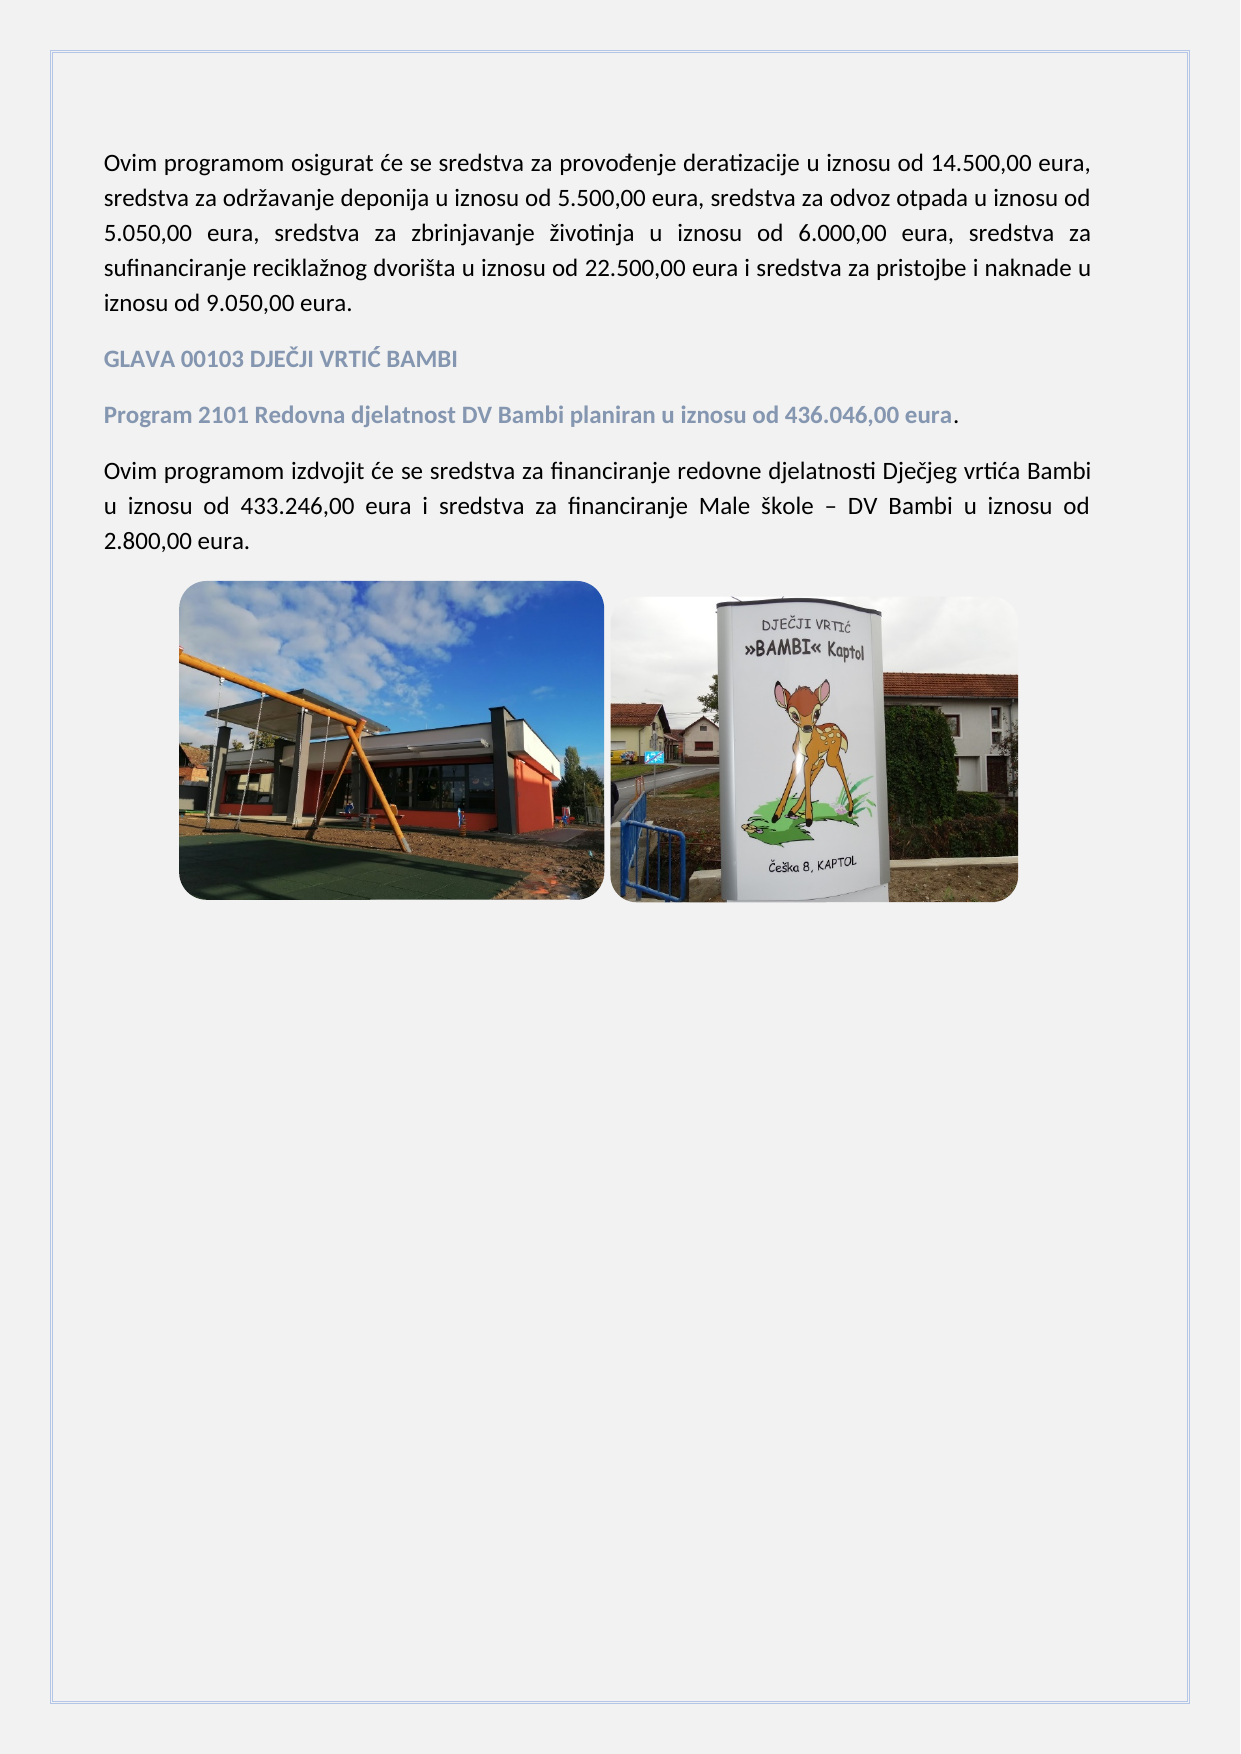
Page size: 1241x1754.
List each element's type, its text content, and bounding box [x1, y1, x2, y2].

text GLAVA 00103 DJEČJI VRTIĆ BAMBI [103, 343, 1093, 374]
text Program 2101 Redovna djelatnost DV Bambi planiran u iznosu od 436.046,00 eura. [103, 399, 1093, 430]
text Ovim programom osigurat će se sredstva za provođenje deratizacije u iznosu od 14.500,00 eura, sredstva za održavanje deponija u iznosu od 5.500,00 eura, sredstva za odvoz otpada u iznosu od 5.050,00 eura, sredstva za zbrinjavanje životinja u iznosu od 6.000,00 eura, sredstva za sufinanciranje reciklažnog dvorišta u iznosu od 22.500,00 eura i sredstva za pristojbe i naknade u iznosu od 9.050,00 eura. [103, 148, 1093, 318]
picture [179, 580, 605, 900]
picture [610, 596, 1019, 903]
text Ovim programom izdvojit će se sredstva za financiranje redovne djelatnosti Dječjeg vrtića Bambi u iznosu od 433.246,00 eura i sredstva za financiranje Male škole – DV Bambi u iznosu od 2.800,00 eura. [103, 455, 1093, 556]
